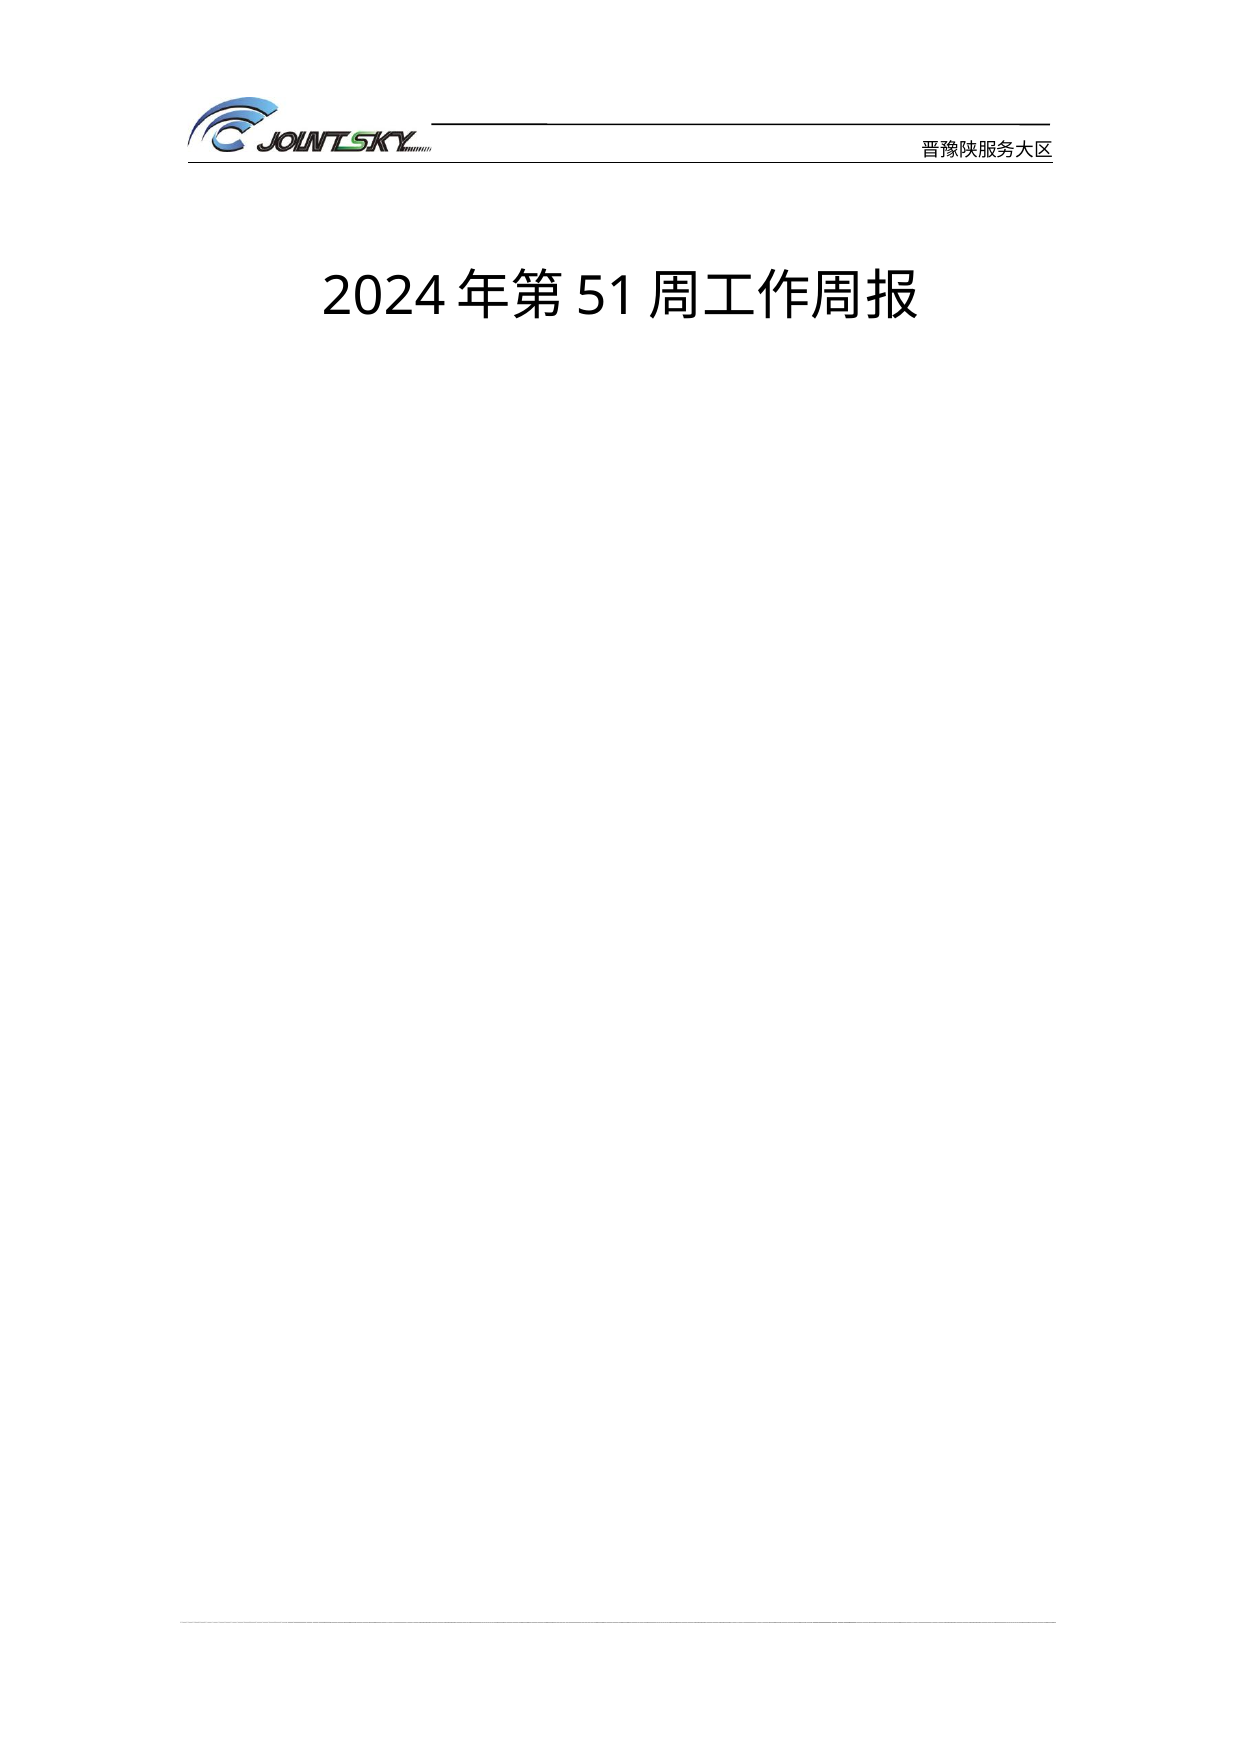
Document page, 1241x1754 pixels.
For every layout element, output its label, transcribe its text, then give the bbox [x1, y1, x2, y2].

picture [187, 97, 432, 152]
text 2024年第51周工作周报 [187, 242, 1053, 340]
